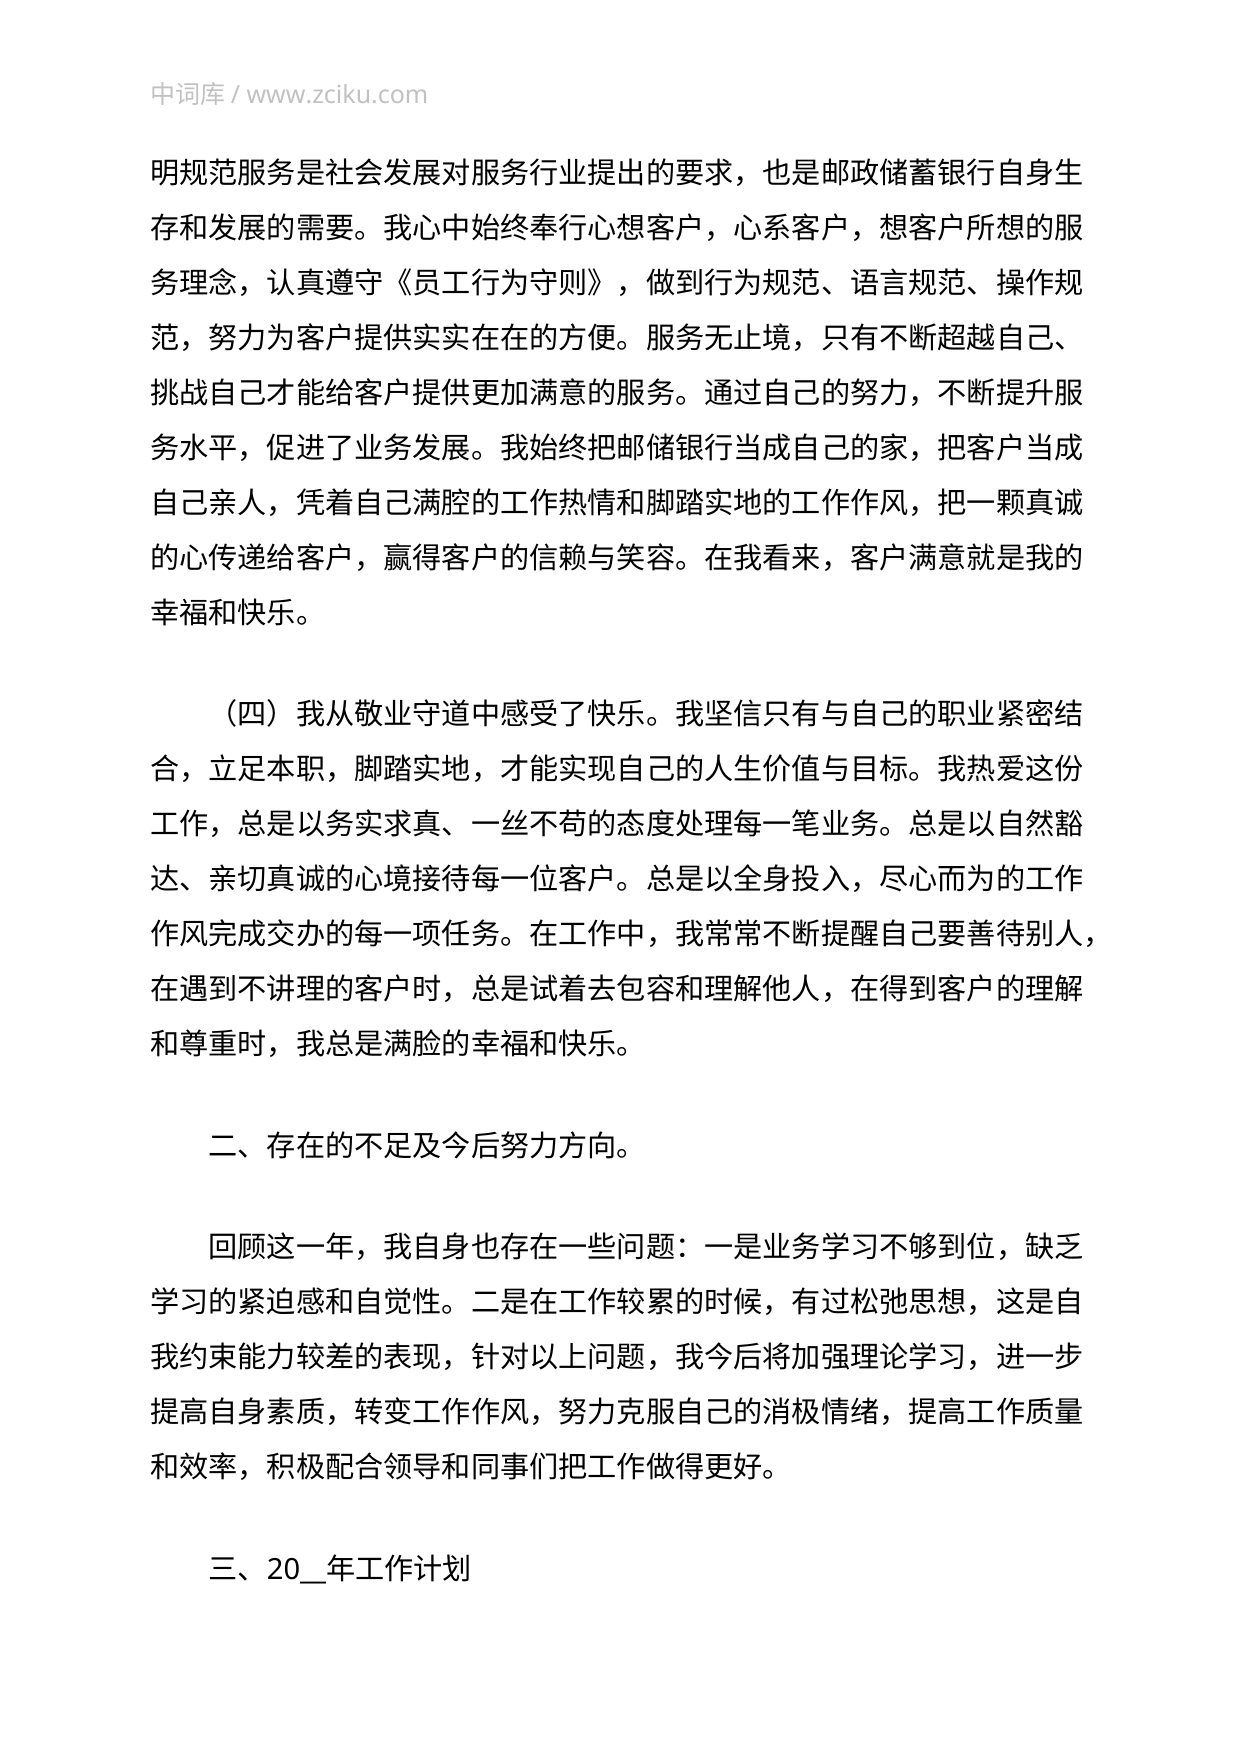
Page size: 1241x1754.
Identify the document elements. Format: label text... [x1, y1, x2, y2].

text 回顾这一年，我自身也存在一些问题：一是业务学习不够到位，缺乏学习的紧迫感和自觉性。二是在工作较累的时候，有过松弛思想，这是自我约束能力较差的表现，针对以上问题，我今后将加强理论学习，进一步提高自身素质，转变工作作风，努力克服自己的消极情绪，提高工作质量和效率，积极配合领导和同事们把工作做得更好。 [150, 1224, 1090, 1486]
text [150, 150, 1090, 631]
text 二、存在的不足及今后努力方向。 [150, 1122, 1090, 1164]
text 三、20__年工作计划 [150, 1545, 1090, 1588]
text （四）我从敬业守道中感受了快乐。我坚信只有与自己的职业紧密结合，立足本职，脚踏实地，才能实现自己的人生价值与目标。我热爱这份工作，总是以务实求真、一丝不苟的态度处理每一笔业务。总是以自然豁达、亲切真诚的心境接待每一位客户。总是以全身投入，尽心而为的工作作风完成交办的每一项任务。在工作中，我常常不断提醒自己要善待别人，在遇到不讲理的客户时，总是试着去包容和理解他人，在得到客户的理解和尊重时，我总是满脸的幸福和快乐。 [150, 691, 1090, 1063]
